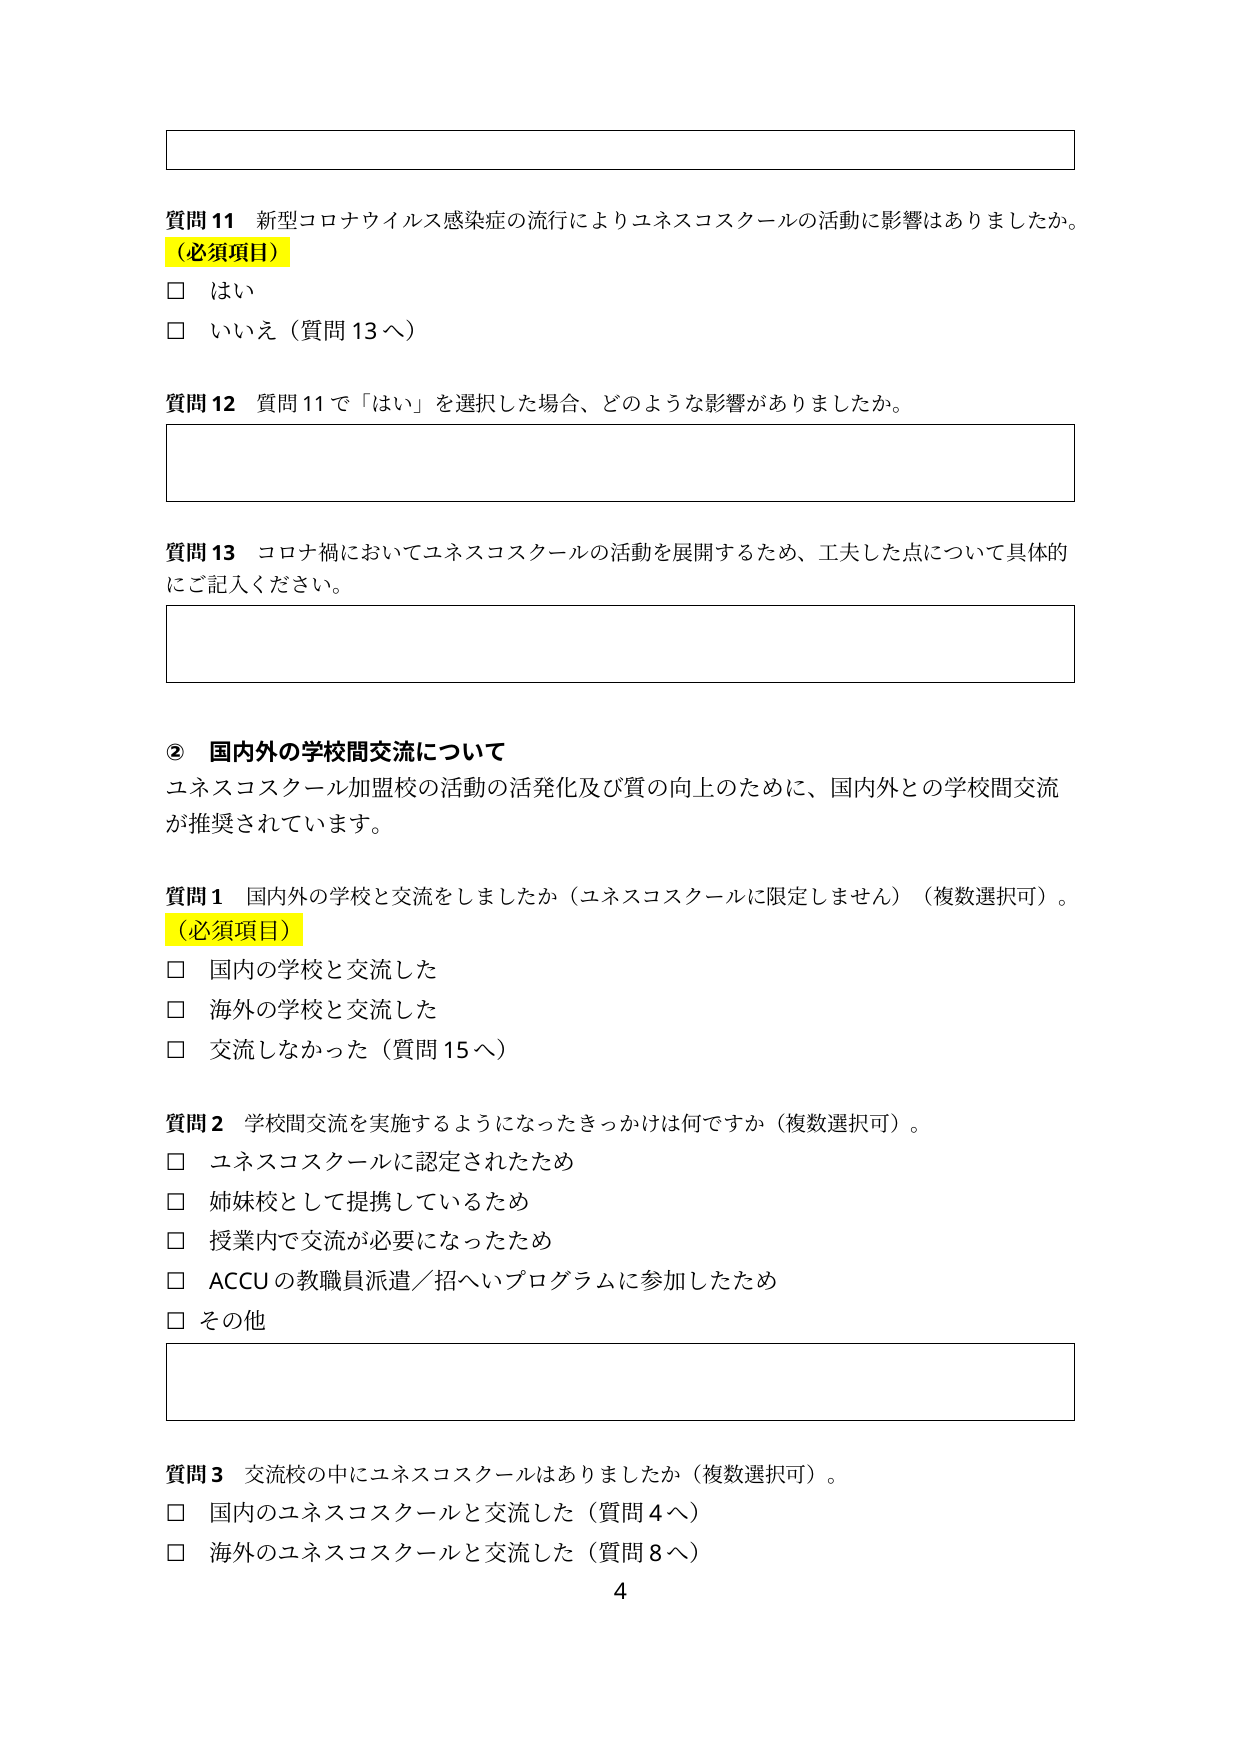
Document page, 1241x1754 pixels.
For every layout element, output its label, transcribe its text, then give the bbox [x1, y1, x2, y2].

text 授業内で交流が必要になったため [165, 1223, 1075, 1257]
text 姉妹校として提携しているため [165, 1183, 1075, 1217]
text はい [165, 273, 1075, 306]
text 海外のユネスコスクールと交流した（質問8へ） [165, 1535, 1075, 1568]
text ACCUの教職員派遣／招へいプログラムに参加したため [165, 1263, 1075, 1296]
text ユネスコスクール加盟校の活動の活発化及び質の向上のために、国内外との学校間交流が推奨されています。 [165, 770, 1075, 838]
text 質問13 コロナ禍においてユネスコスクールの活動を展開するため、工夫した点について具体的にご記入ください。 [165, 537, 1075, 599]
table_header [167, 425, 1074, 501]
text 質問12 質問11で「はい」を選択した場合、どのような影響がありましたか。 [165, 388, 1075, 418]
text 質問11 新型コロナウイルス感染症の流行によりユネスコスクールの活動に影響はありましたか。（必須項目） [165, 204, 1075, 267]
text 交流しなかった（質問15へ） [165, 1032, 1075, 1065]
text ユネスコスクールに認定されたため [165, 1144, 1075, 1177]
subtitle 国内外の学校間交流について [165, 734, 1075, 767]
table_header [167, 606, 1074, 682]
text 質問1 国内外の学校と交流をしましたか（ユネスコスクールに限定しません）（複数選択可）。（必須項目） [165, 880, 1075, 946]
text 国内のユネスコスクールと交流した（質問4へ） [165, 1495, 1075, 1528]
text いいえ（質問13へ） [165, 313, 1075, 346]
text 海外の学校と交流した [165, 992, 1075, 1026]
text 質問2 学校間交流を実施するようになったきっかけは何ですか（複数選択可）。 [165, 1107, 1075, 1137]
table_header [167, 1344, 1074, 1419]
text 国内の学校と交流した [165, 952, 1075, 986]
text 質問3 交流校の中にユネスコスクールはありましたか（複数選択可）。 [165, 1458, 1075, 1489]
table_header [167, 131, 1074, 168]
text その他 [165, 1303, 1075, 1336]
